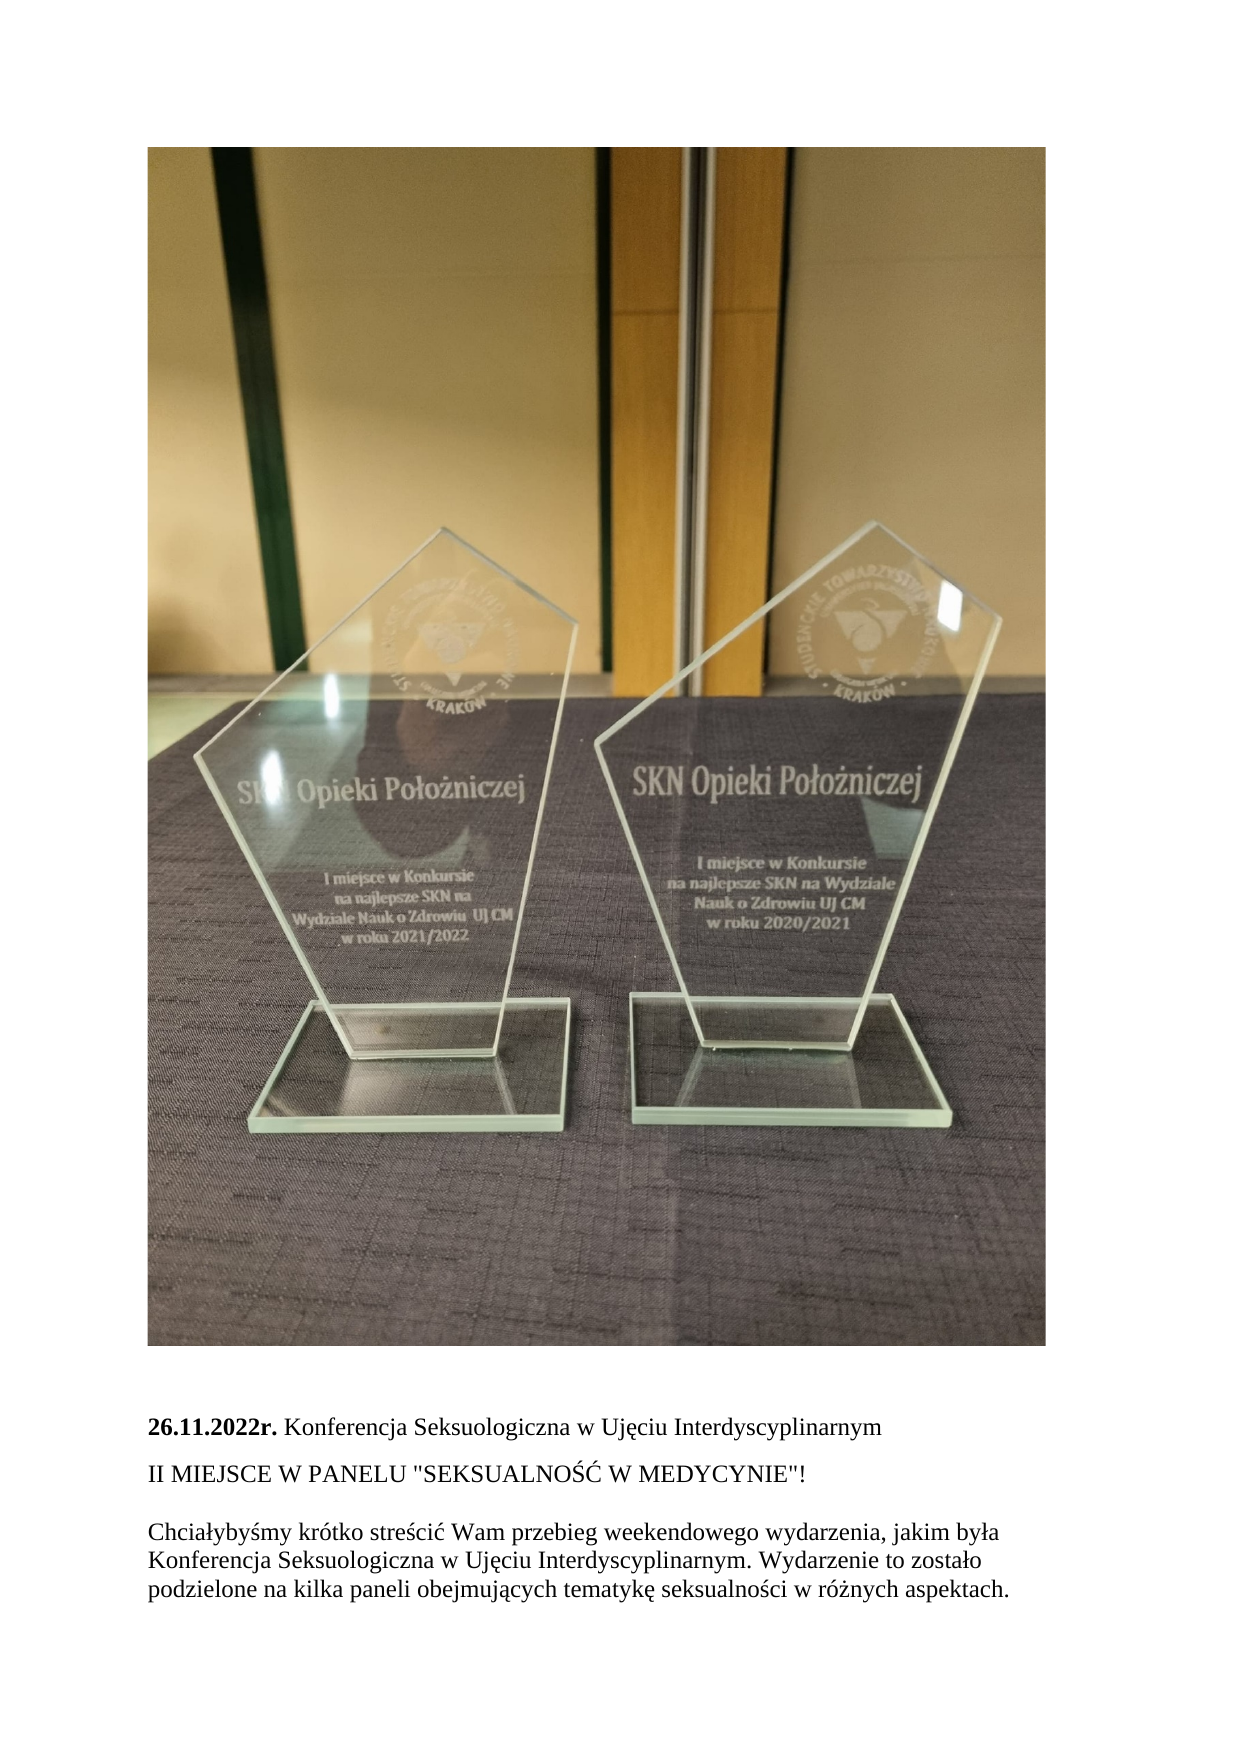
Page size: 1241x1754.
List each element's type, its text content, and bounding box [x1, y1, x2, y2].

picture [147, 147, 1046, 1346]
text 26.11.2022r. Konferencja Seksuologiczna w Ujęciu Interdyscyplinarnym [148, 1412, 1093, 1440]
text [148, 1517, 1093, 1603]
text II MIEJSCE W PANELU "SEKSUALNOŚĆ W MEDYCYNIE"! [148, 1459, 1093, 1488]
